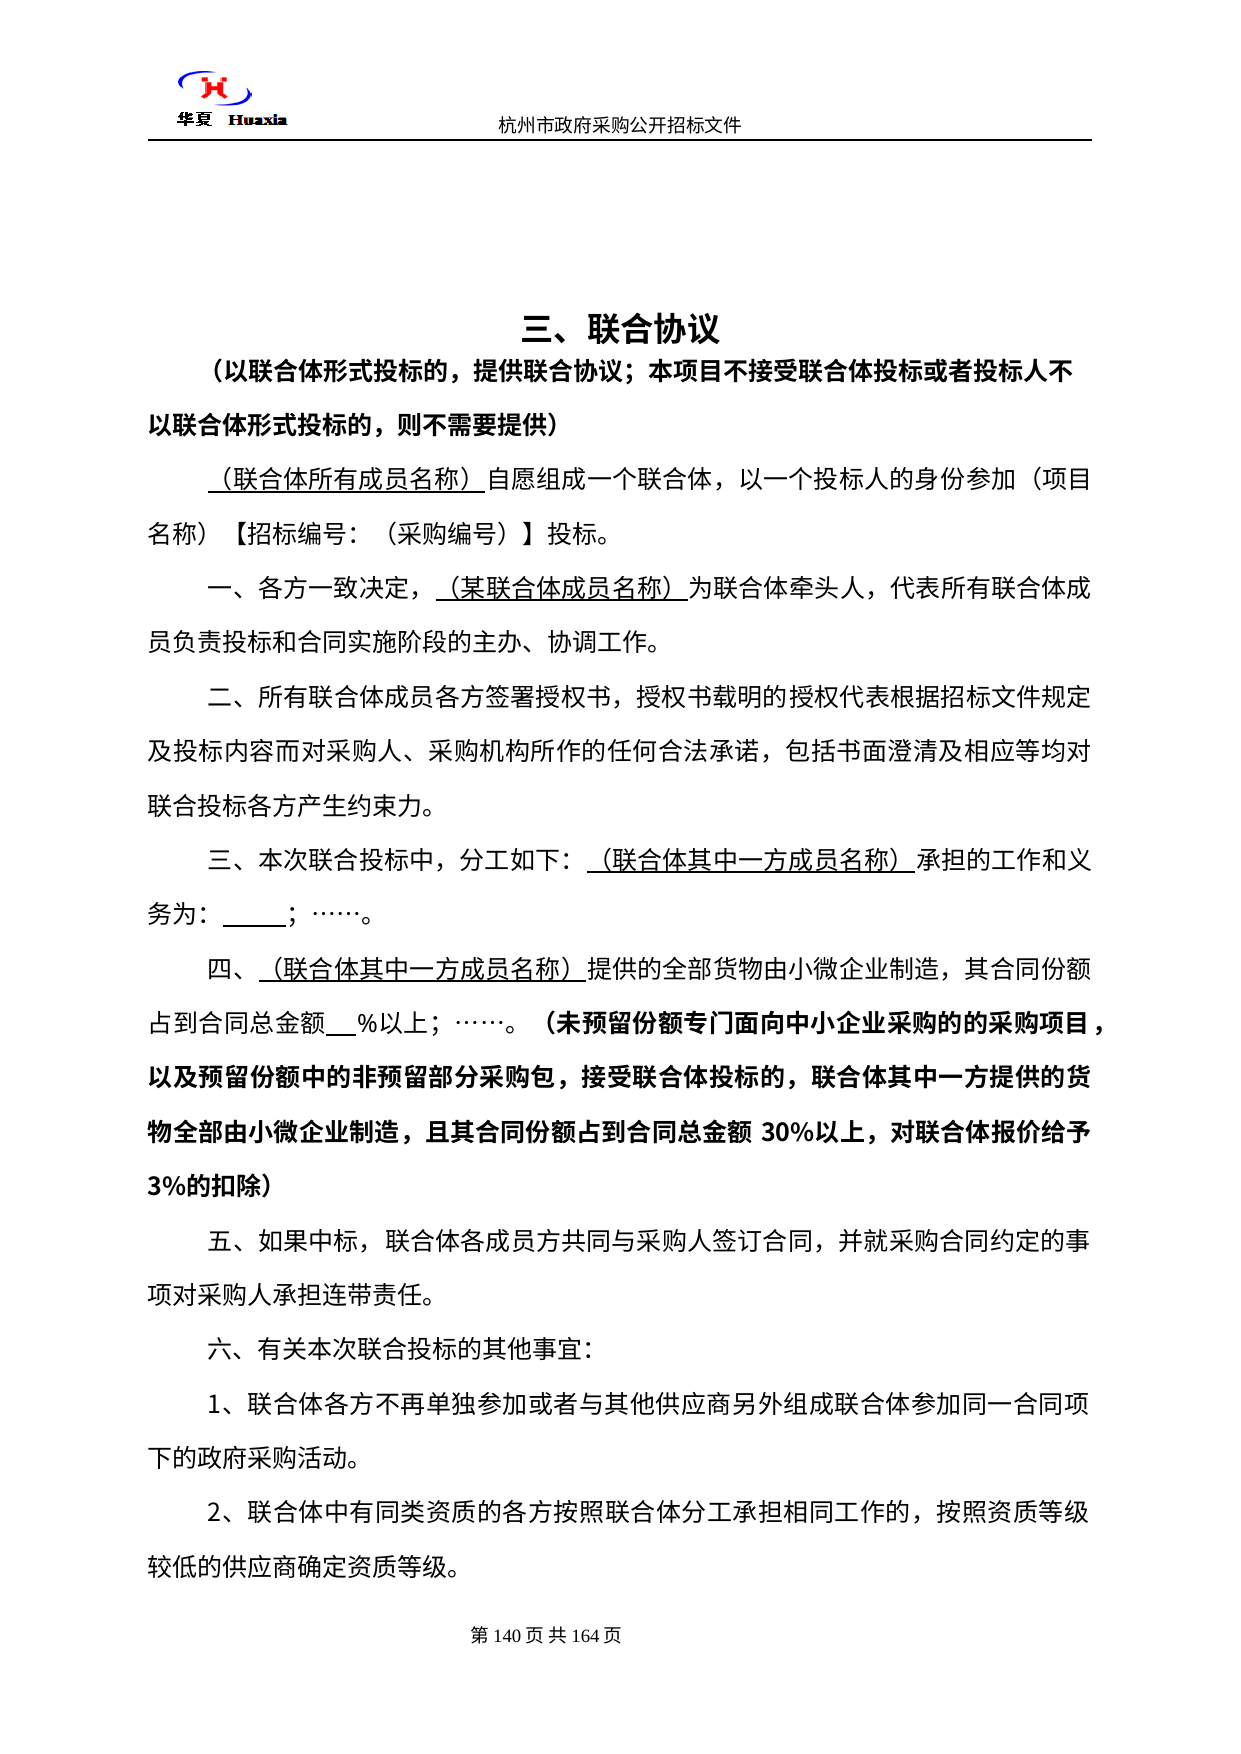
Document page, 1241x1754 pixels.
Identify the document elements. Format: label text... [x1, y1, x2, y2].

text 1、联合体各方不再单独参加或者与其他供应商另外组成联合体参加同一合同项下的政府采购活动。 [148, 1384, 1092, 1475]
text 四、（联合体其中一方成员名称）提供的全部货物由小微企业制造，其合同份额占到合同总金额 %以上；……。（未预留份额专门面向中小企业采购的的采购项目，以及预留份额中的非预留部分采购包，接受联合体投标的，联合体其中一方提供的货物全部由小微企业制造，且其合同份额占到合同总金额 30%以上，对联合体报价给予3%的扣除） [148, 949, 1092, 1203]
picture [161, 59, 297, 129]
text 五、如果中标，联合体各成员方共同与采购人签订合同，并就采购合同约定的事项对采购人承担连带责任。 [148, 1221, 1092, 1312]
text 一、各方一致决定，（某联合体成员名称）为联合体牵头人，代表所有联合体成员负责投标和合同实施阶段的主办、协调工作。 [148, 568, 1092, 659]
text （以联合体形式投标的，提供联合协议；本项目不接受联合体投标或者投标人不以联合体形式投标的，则不需要提供） [148, 351, 1092, 442]
text 二、所有联合体成员各方签署授权书，授权书载明的授权代表根据招标文件规定及投标内容而对采购人、采购机构所作的任何合法承诺，包括书面澄清及相应等均对联合投标各方产生约束力。 [148, 677, 1092, 822]
text 三、本次联合投标中，分工如下：（联合体其中一方成员名称）承担的工作和义务为： ；……。 [148, 840, 1092, 931]
text 六、有关本次联合投标的其他事宜： [148, 1330, 1092, 1366]
text （联合体所有成员名称）自愿组成一个联合体，以一个投标人的身份参加（项目名称）【招标编号：（采购编号）】投标。 [148, 460, 1092, 550]
text 三、联合协议 [148, 303, 1092, 351]
text 2、联合体中有同类资质的各方按照联合体分工承担相同工作的，按照资质等级较低的供应商确定资质等级。 [148, 1493, 1092, 1583]
